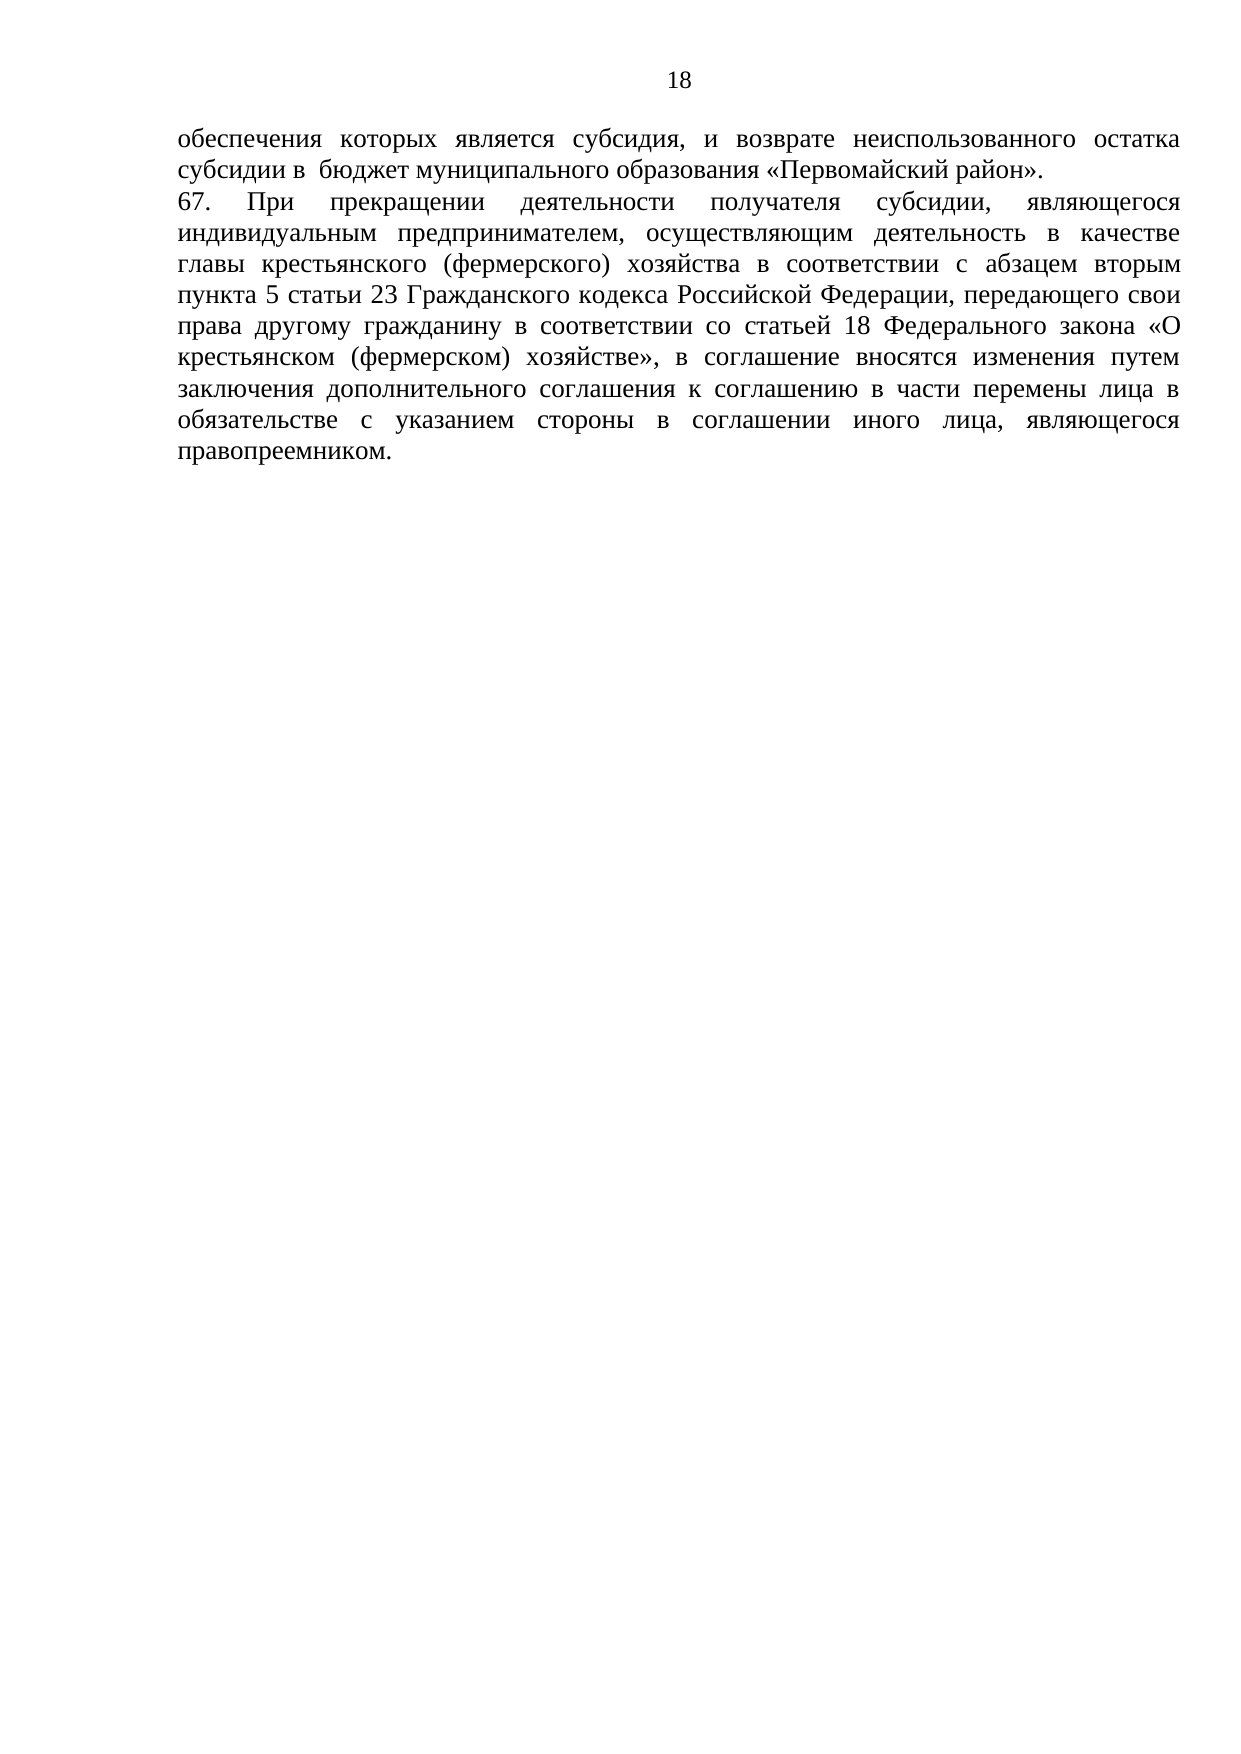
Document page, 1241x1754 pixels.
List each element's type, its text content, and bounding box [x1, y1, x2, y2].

text 67. При прекращении деятельности получателя субсидии, являющегося индивидуальным предпринимателем, осуществляющим деятельность в качестве главы крестьянского (фермерского) хозяйства в соответствии с абзацем вторым пункта 5 статьи 23 Гражданского кодекса Российской Федерации, передающего свои права другому гражданину в соответствии со статьей 18 Федерального закона «О крестьянском (фермерском) хозяйстве», в соглашение вносятся изменения путем заключения дополнительного соглашения к соглашению в части перемены лица в обязательстве с указанием стороны в соглашении иного лица, являющегося правопреемником. [177, 185, 1181, 465]
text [177, 122, 1181, 185]
